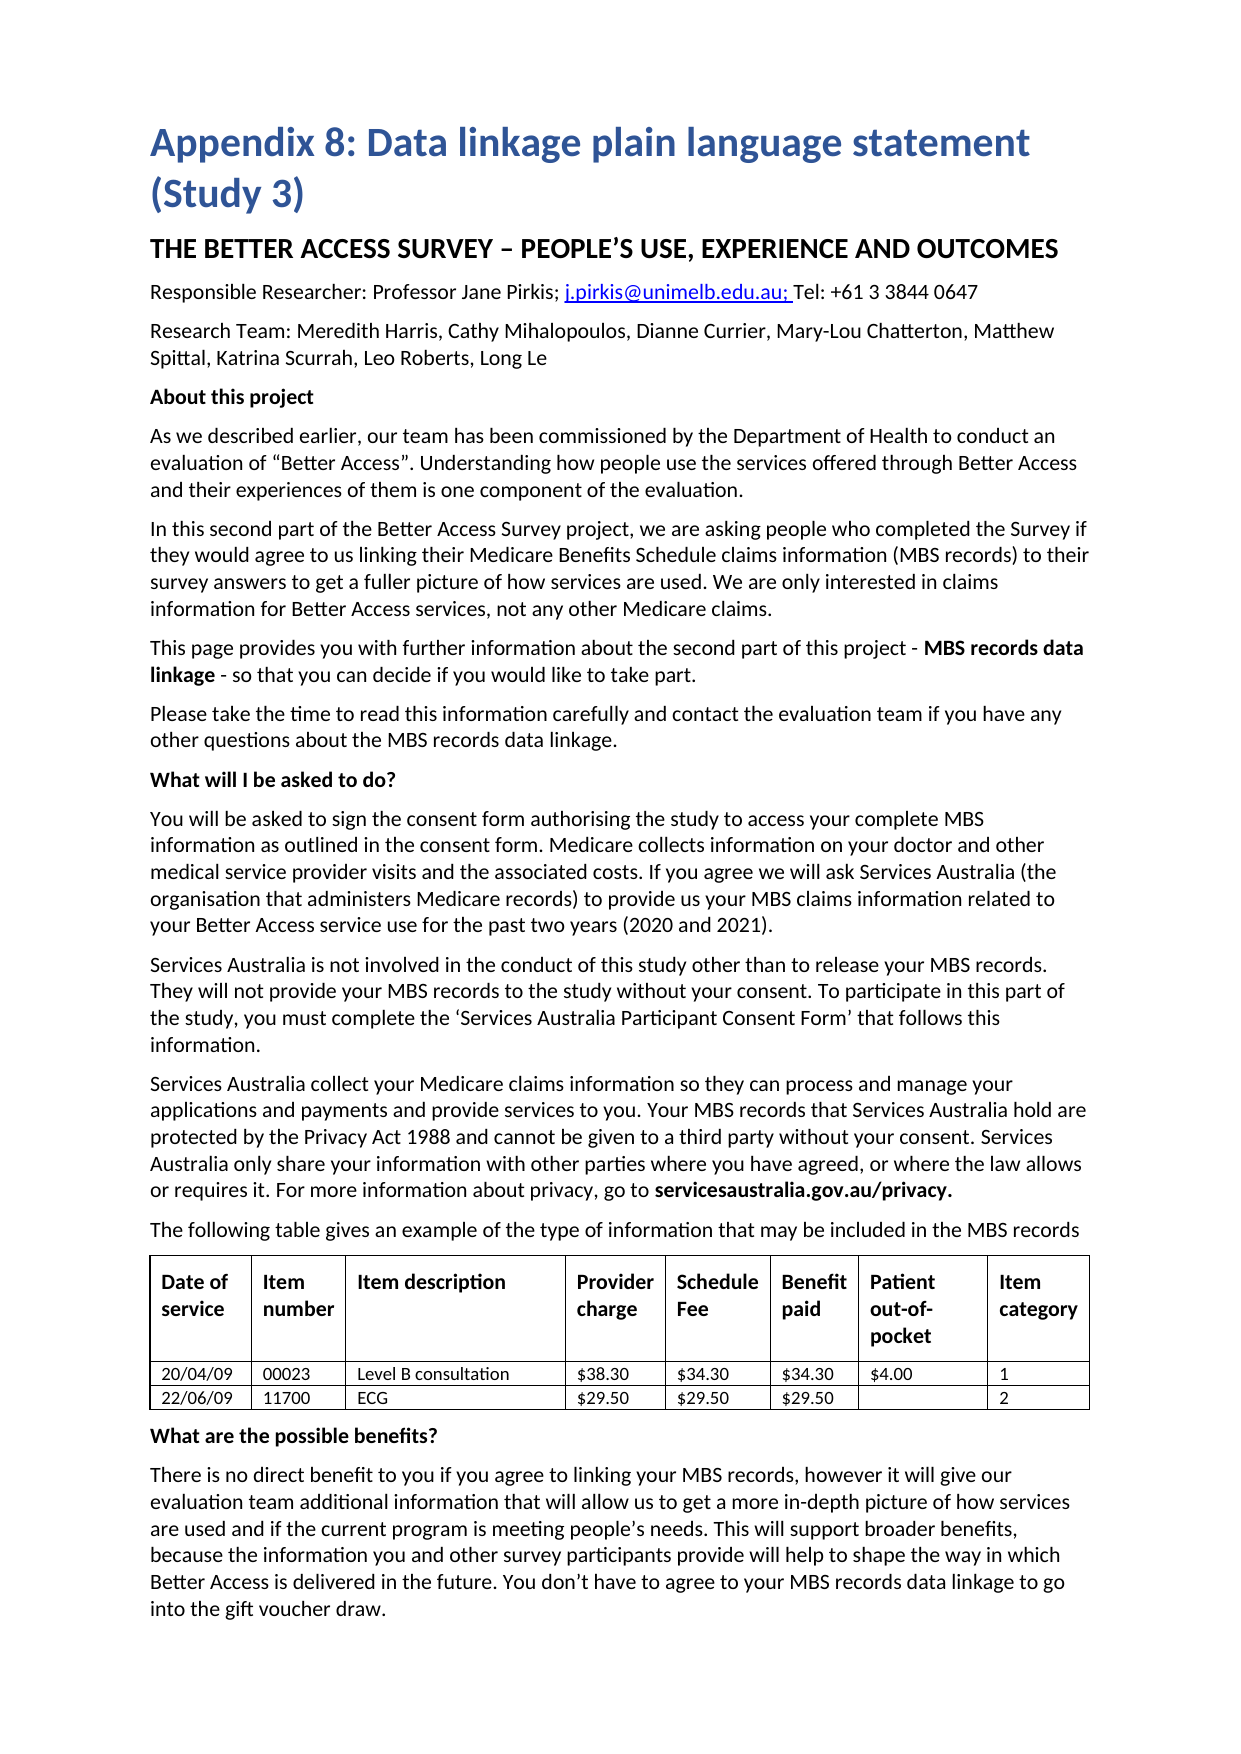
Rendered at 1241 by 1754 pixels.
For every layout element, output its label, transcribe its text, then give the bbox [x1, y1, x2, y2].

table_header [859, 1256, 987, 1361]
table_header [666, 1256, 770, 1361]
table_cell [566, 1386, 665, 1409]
subtitle THE BETTER ACCESS SURVEY – PEOPLE’S USE, EXPERIENCE AND OUTCOMES [150, 230, 1090, 266]
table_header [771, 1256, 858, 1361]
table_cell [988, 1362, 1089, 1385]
text Research Team: Meredith Harris, Cathy Mihalopoulos, Dianne Currier, Mary-Lou Chatterton, Matthew Spittal, Katrina Scurrah, Leo Roberts, Long Le [150, 317, 1090, 371]
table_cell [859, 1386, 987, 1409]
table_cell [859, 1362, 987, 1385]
text As we described earlier, our team has been commissioned by the Department of Health to conduct an evaluation of “Better Access”. Understanding how people use the services offered through Better Access and their experiences of them is one component of the evaluation. [150, 422, 1090, 502]
text Please take the time to read this information carefully and contact the evaluation team if you have any other questions about the MBS records data linkage. [150, 700, 1090, 753]
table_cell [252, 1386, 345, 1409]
subtitle What will I be asked to do? [150, 766, 1090, 792]
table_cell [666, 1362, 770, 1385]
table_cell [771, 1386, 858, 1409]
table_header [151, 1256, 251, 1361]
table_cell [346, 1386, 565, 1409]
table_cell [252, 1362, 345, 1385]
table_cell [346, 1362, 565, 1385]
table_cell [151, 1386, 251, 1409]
subtitle What are the possible benefits? [150, 1422, 1090, 1449]
text Responsible Researcher: Professor Jane Pirkis; j.pirkis@unimelb.edu.au; Tel: +61 3 3844 0647 [150, 278, 1090, 305]
subtitle Appendix 8: Data linkage plain language statement (Study 3) [150, 116, 1090, 218]
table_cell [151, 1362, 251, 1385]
text This page provides you with further information about the second part of this project - MBS records data linkage - so that you can decide if you would like to take part. [150, 634, 1090, 687]
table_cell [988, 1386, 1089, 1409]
subtitle About this project [150, 383, 1090, 410]
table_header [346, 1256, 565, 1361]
text You will be asked to sign the consent form authorising the study to access your complete MBS information as outlined in the consent form. Medicare collects information on your doctor and other medical service provider visits and the associated costs. If you agree we will ask Services Australia (the organisation that administers Medicare records) to provide us your MBS claims information related to your Better Access service use for the past two years (2020 and 2021). [150, 805, 1090, 938]
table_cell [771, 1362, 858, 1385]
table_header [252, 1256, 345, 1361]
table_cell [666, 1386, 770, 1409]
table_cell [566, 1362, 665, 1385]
text Services Australia collect your Medicare claims information so they can process and manage your applications and payments and provide services to you. Your MBS records that Services Australia hold are protected by the Privacy Act 1988 and cannot be given to a third party without your consent. Services Australia only share your information with other parties where you have agreed, or where the law allows or requires it. For more information about privacy, go to servicesaustralia.gov.au/privacy. [150, 1070, 1090, 1203]
text The following table gives an example of the type of information that may be included in the MBS records [150, 1216, 1090, 1242]
text In this second part of the Better Access Survey project, we are asking people who completed the Survey if they would agree to us linking their Medicare Benefits Schedule claims information (MBS records) to their survey answers to get a fuller picture of how services are used. We are only interested in claims information for Better Access services, not any other Medicare claims. [150, 515, 1090, 622]
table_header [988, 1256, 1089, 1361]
text There is no direct benefit to you if you agree to linking your MBS records, however it will give our evaluation team additional information that will allow us to get a more in-depth picture of how services are used and if the current program is meeting people’s needs. This will support broader benefits, because the information you and other survey participants provide will help to shape the way in which Better Access is delivered in the future. You don’t have to agree to your MBS records data linkage to go into the gift voucher draw. [150, 1462, 1090, 1622]
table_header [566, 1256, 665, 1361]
text Services Australia is not involved in the conduct of this study other than to release your MBS records. They will not provide your MBS records to the study without your consent. To participate in this part of the study, you must complete the ‘Services Australia Participant Consent Form’ that follows this information. [150, 951, 1090, 1057]
